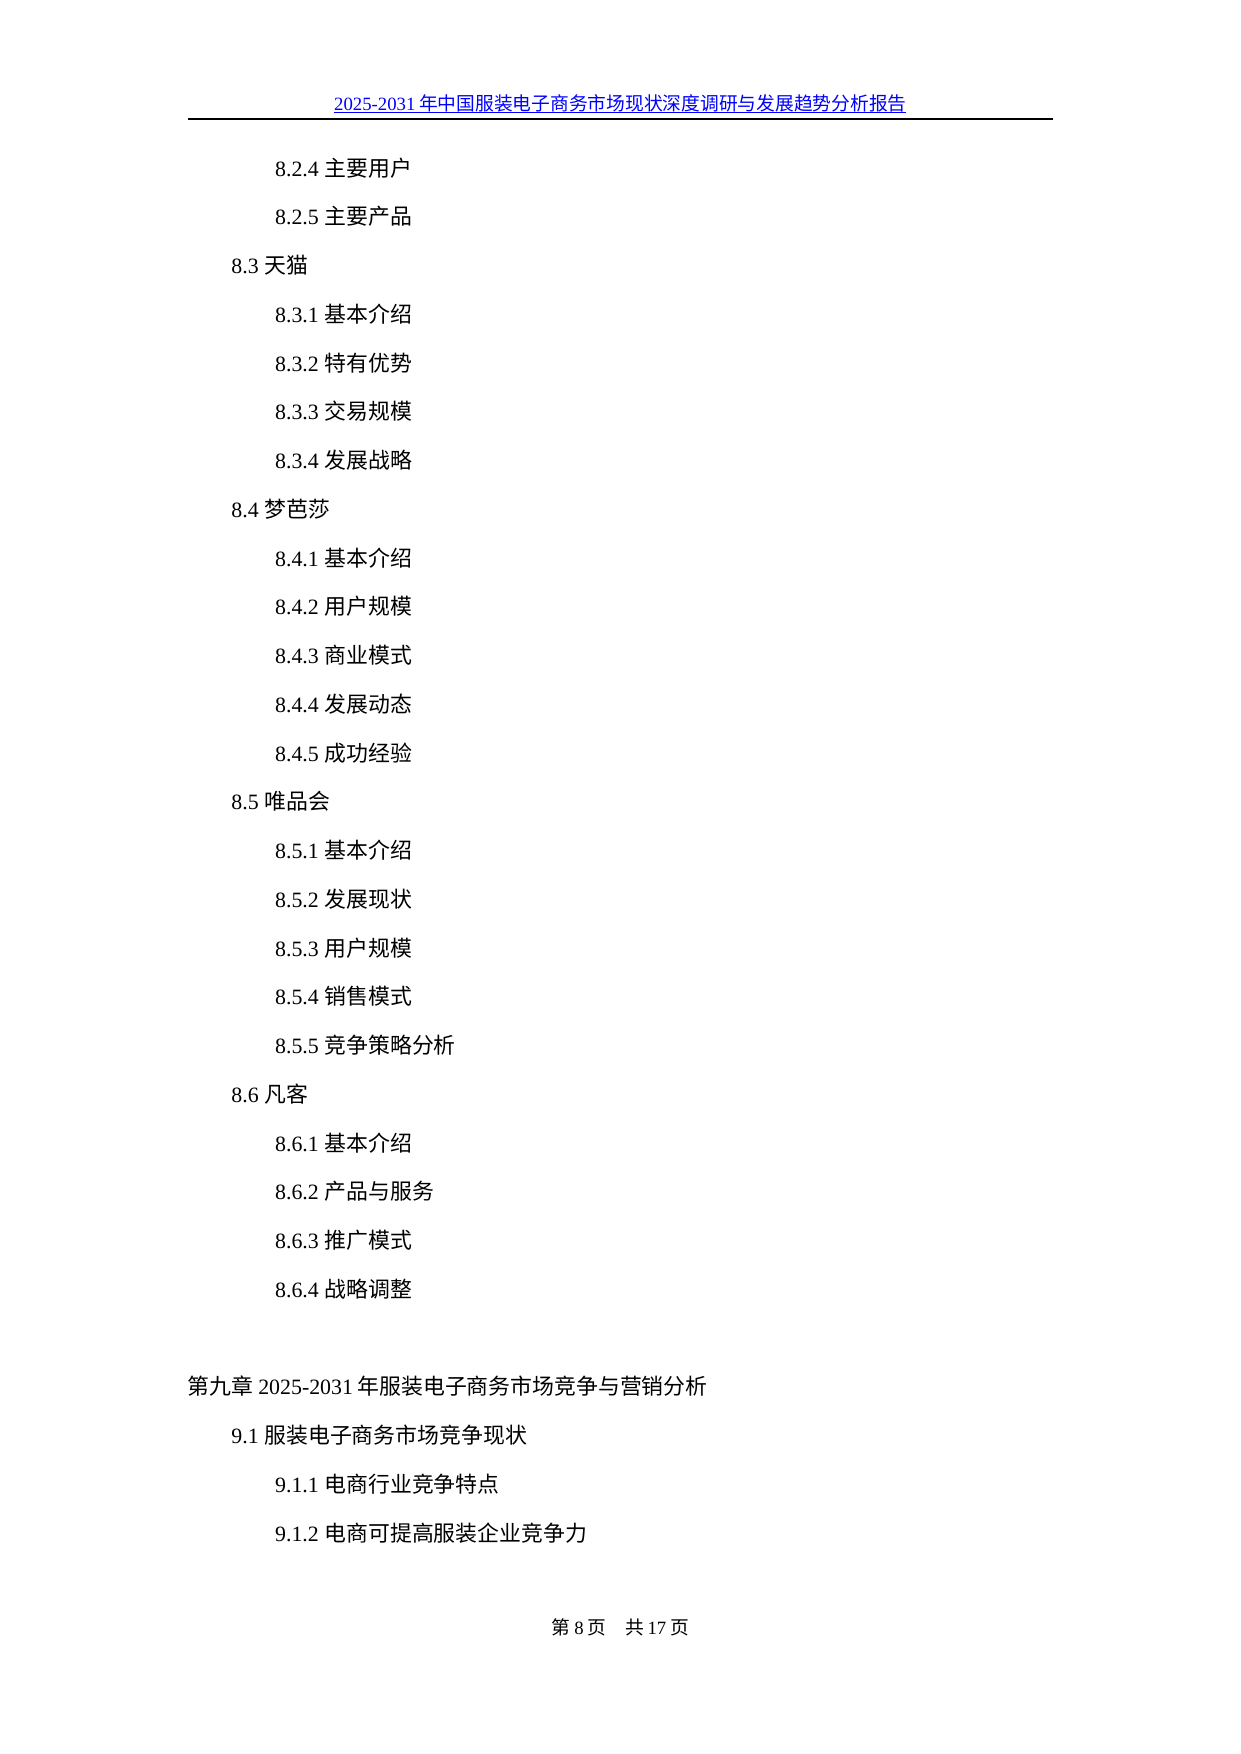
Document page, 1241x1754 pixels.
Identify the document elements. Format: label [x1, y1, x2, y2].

text [187, 150, 1053, 1548]
